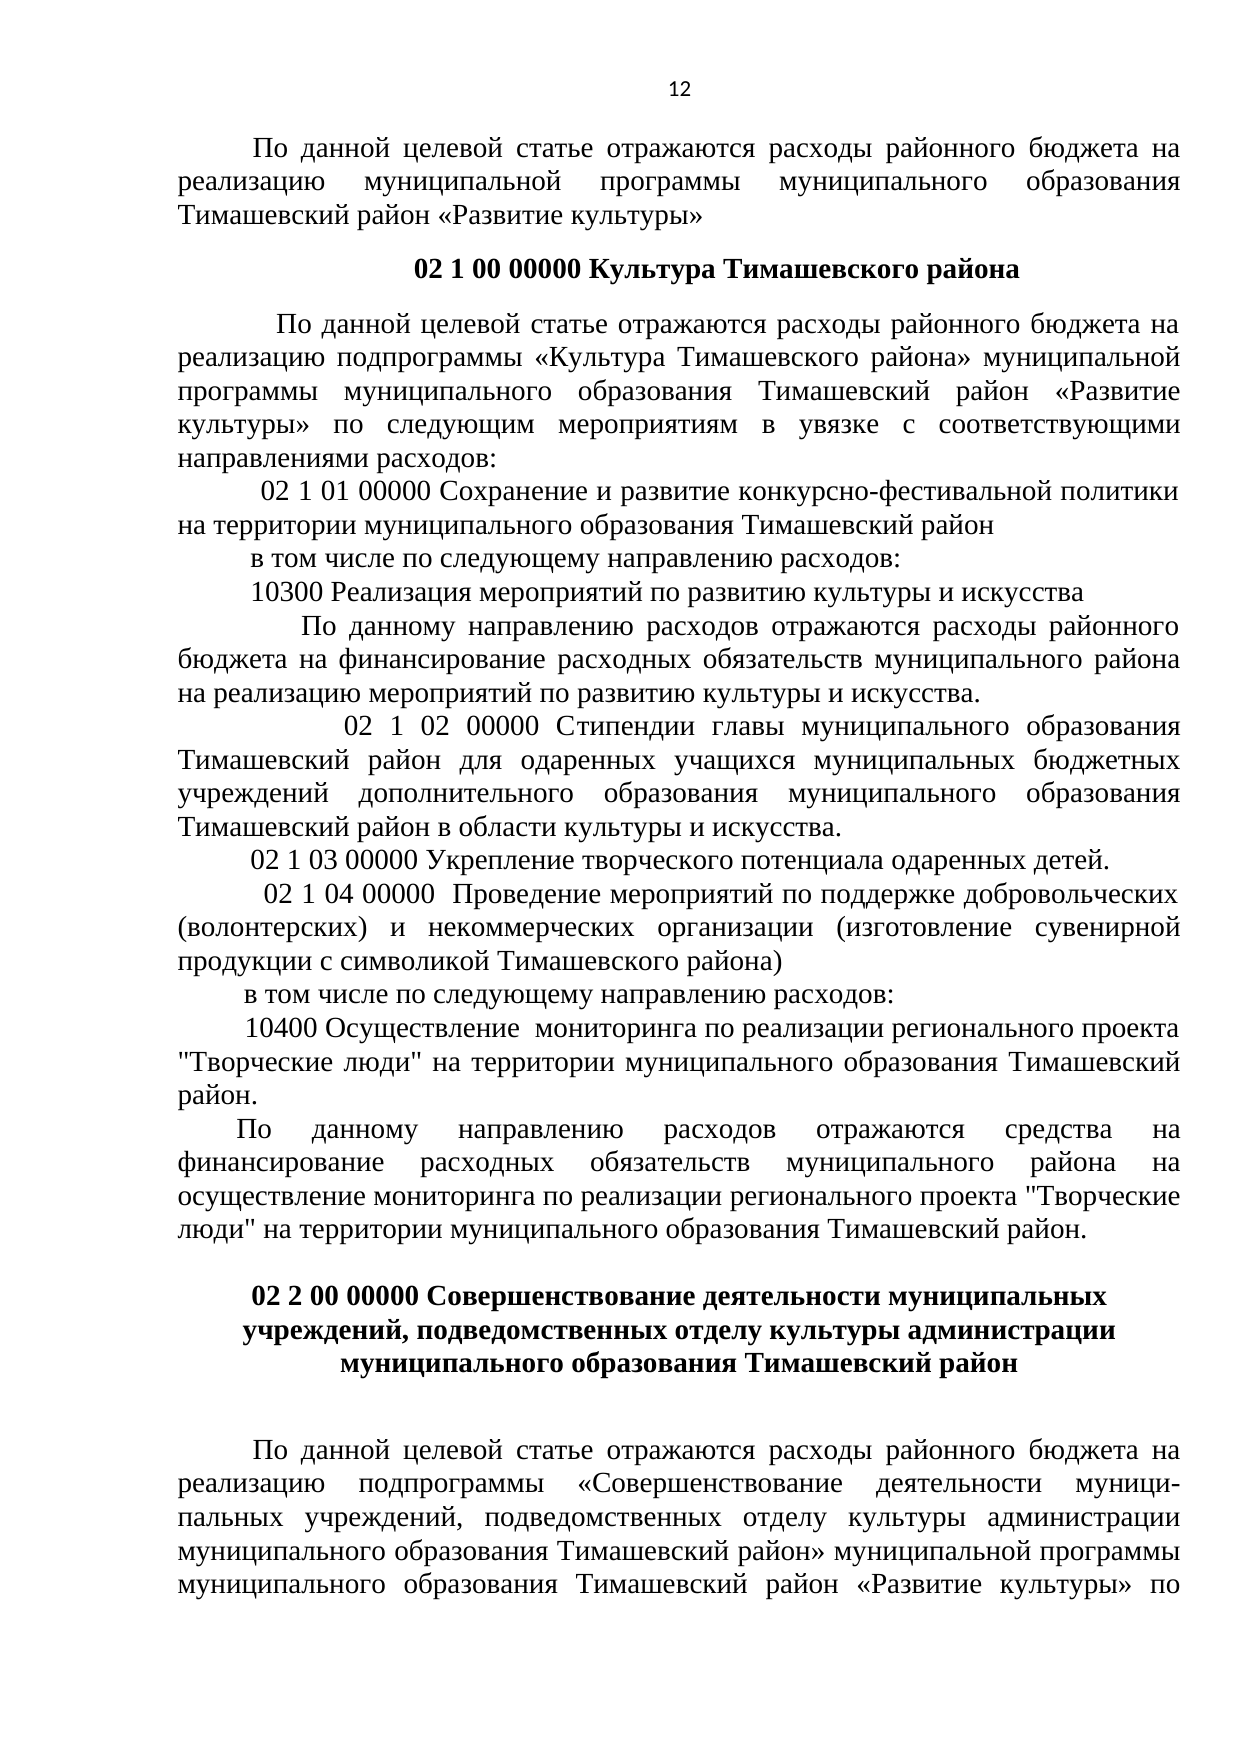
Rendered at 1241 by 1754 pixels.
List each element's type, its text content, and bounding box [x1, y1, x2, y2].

text 02 1 03 00000 Укрепление творческого потенциала одаренных детей. [177, 842, 1181, 876]
text 02 1 00 00000 Культура Тимашевского района [177, 251, 1181, 285]
text в том числе по следующему направлению расходов: [177, 541, 1181, 574]
text 02 1 04 00000 Проведение мероприятий по поддержке добровольческих (волонтерских) и некоммерческих организации (изготовление сувенирной продукции с символикой Тимашевского района) [177, 876, 1181, 977]
text По данной целевой статье отражаются расходы районного бюджета на реализацию муниципальной программы муниципального образования Тимашевский район «Развитие культуры» [177, 130, 1181, 231]
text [177, 1432, 1181, 1600]
text 02 1 02 00000 Стипендии главы муниципального образования Тимашевский район для одаренных учащихся муниципальных бюджетных учреждений дополнительного образования муниципального образования Тимашевский район в области культуры и искусства. [177, 708, 1181, 842]
text По данной целевой статье отражаются расходы районного бюджета на реализацию подпрограммы «Культура Тимашевского района» муниципальной программы муниципального образования Тимашевский район «Развитие культуры» по следующим мероприятиям в увязке с соответствующими направлениями расходов: [177, 306, 1181, 473]
text 02 1 01 00000 Сохранение и развитие конкурсно-фестивальной политики на территории муниципального образования Тимашевский район [177, 473, 1181, 541]
text 02 2 00 00000 Совершенствование деятельности муниципальных учреждений, подведомственных отделу культуры администрации муниципального образования Тимашевский район [177, 1278, 1181, 1379]
text 10400 Осуществление мониторинга по реализации регионального проекта "Творческие люди" на территории муниципального образования Тимашевский район. [177, 1010, 1181, 1111]
text По данному направлению расходов отражаются средства на финансирование расходных обязательств муниципального района на осуществление мониторинга по реализации регионального проекта "Творческие люди" на территории муниципального образования Тимашевский район. [177, 1111, 1181, 1245]
text По данному направлению расходов отражаются расходы районного бюджета на финансирование расходных обязательств муниципального района на реализацию мероприятий по развитию культуры и искусства. [177, 608, 1181, 708]
text в том числе по следующему направлению расходов: [177, 977, 1181, 1010]
text 10300 Реализация мероприятий по развитию культуры и искусства [177, 574, 1181, 608]
